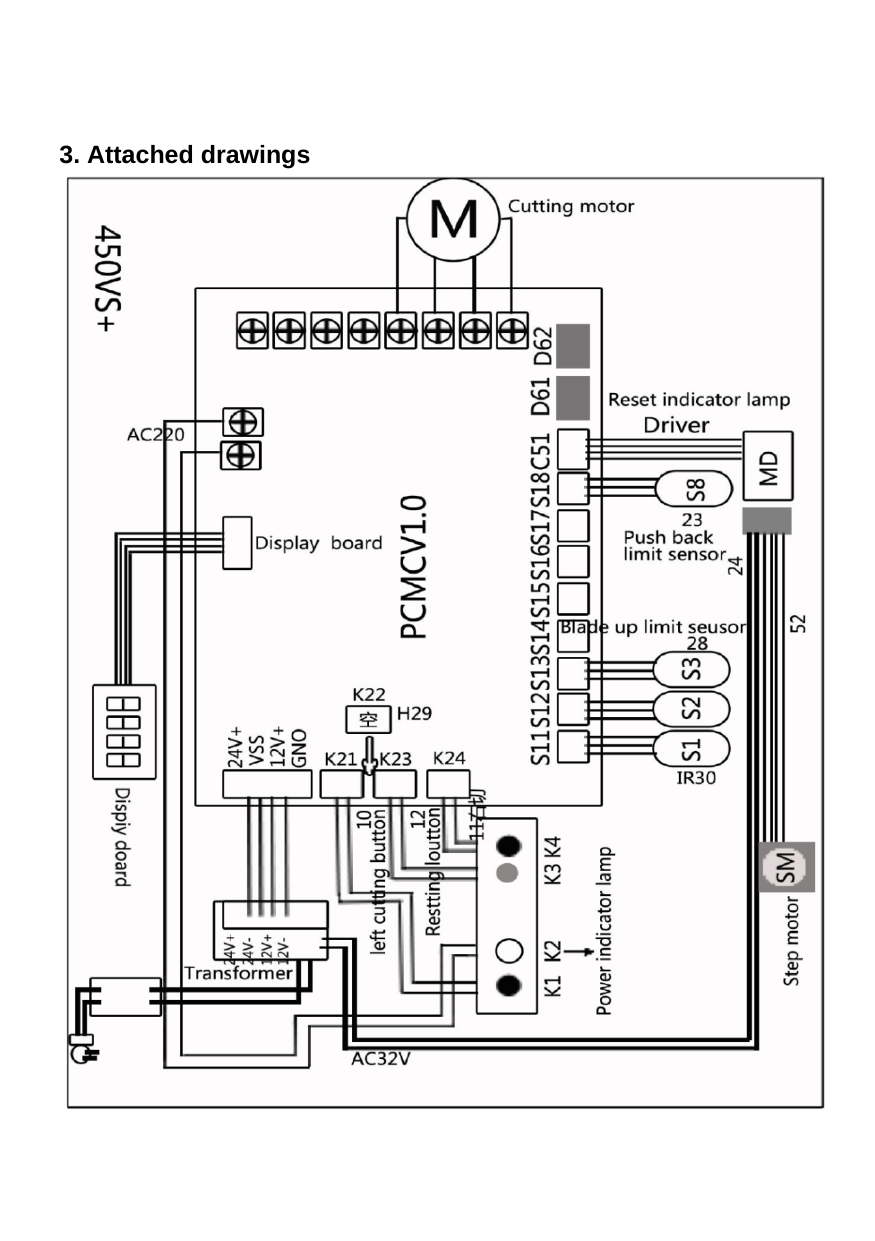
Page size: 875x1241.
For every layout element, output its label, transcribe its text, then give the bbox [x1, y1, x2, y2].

picture [59, 170, 833, 1118]
list Attached drawings [59, 138, 815, 170]
